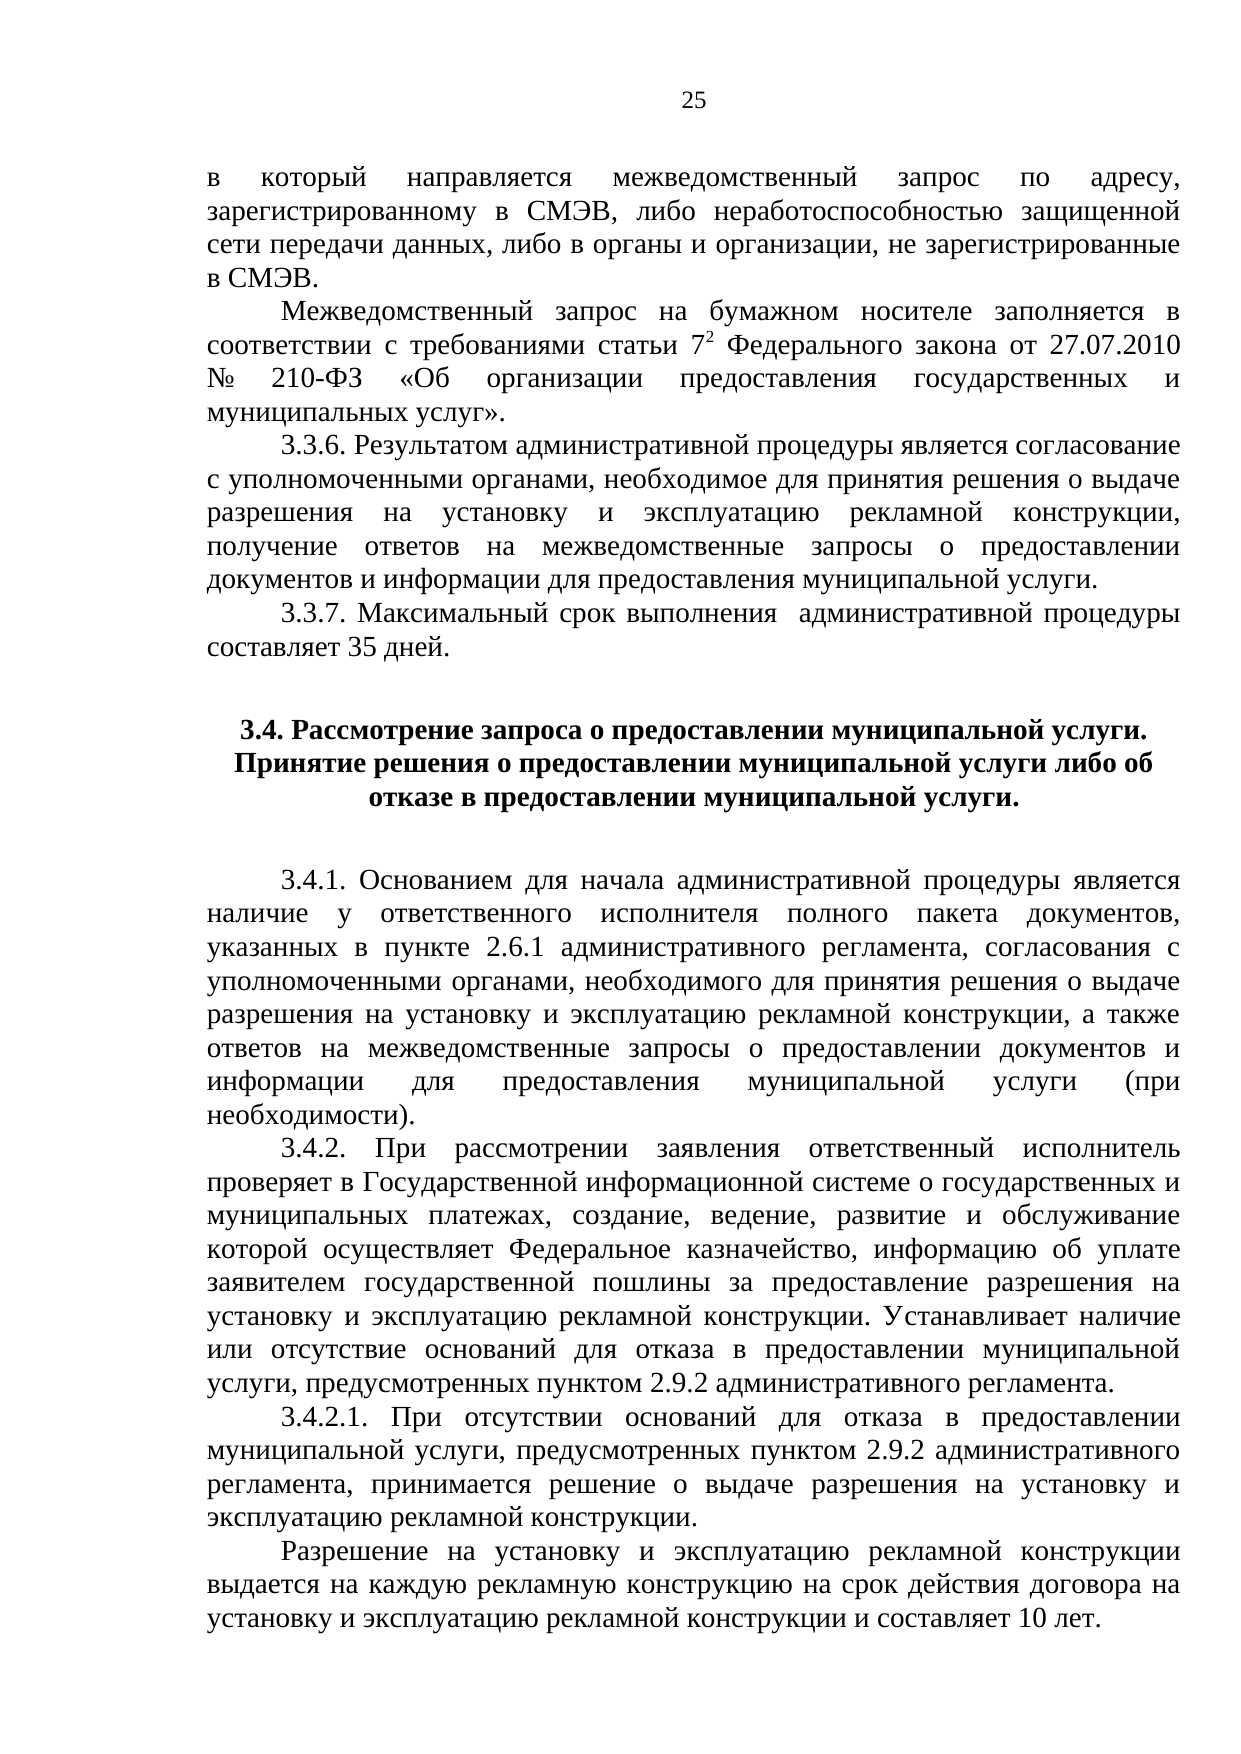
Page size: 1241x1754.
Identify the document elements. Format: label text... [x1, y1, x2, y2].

text 3.3.6. Результатом административной процедуры является согласование с уполномоченными органами, необходимое для принятия решения о выдаче разрешения на установку и эксплуатацию рекламной конструкции, получение ответов на межведомственные запросы о предоставлении документов и информации для предоставления муниципальной услуги. [207, 427, 1181, 595]
text 3.4.2. При рассмотрении заявления ответственный исполнитель проверяет в Государственной информационной системе о государственных и муниципальных платежах, создание, ведение, развитие и обслуживание которой осуществляет Федеральное казначейство, информацию об уплате заявителем государственной пошлины за предоставление разрешения на установку и эксплуатацию рекламной конструкции. Устанавливает наличие или отсутствие оснований для отказа в предоставлении муниципальной услуги, предусмотренных пунктом 2.9.2 административного регламента. [207, 1130, 1181, 1399]
text 3.4.1. Основанием для начала административной процедуры является наличие у ответственного исполнителя полного пакета документов, указанных в пункте 2.6.1 административного регламента, согласования с уполномоченными органами, необходимого для принятия решения о выдаче разрешения на установку и эксплуатацию рекламной конструкции, а также ответов на межведомственные запросы о предоставлении документов и информации для предоставления муниципальной услуги (при необходимости). [207, 862, 1181, 1130]
text 3.3.7. Максимальный срок выполнения административной процедуры составляет 35 дней. [207, 595, 1181, 662]
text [207, 159, 1181, 293]
text 3.4.2.1. При отсутствии оснований для отказа в предоставлении муниципальной услуги, предусмотренных пунктом 2.9.2 административного регламента, принимается решение о выдаче разрешения на установку и эксплуатацию рекламной конструкции. [207, 1399, 1181, 1533]
text 3.4. Рассмотрение запроса о предоставлении муниципальной услуги. Принятие решения о предоставлении муниципальной услуги либо об отказе в предоставлении муниципальной услуги. [207, 712, 1181, 812]
text Межведомственный запрос на бумажном носителе заполняется в соответствии с требованиями статьи 72 Федерального закона от 27.07.2010 № 210-ФЗ «Об организации предоставления государственных и муниципальных услуг». [207, 293, 1181, 427]
text Разрешение на установку и эксплуатацию рекламной конструкции выдается на каждую рекламную конструкцию на срок действия договора на установку и эксплуатацию рекламной конструкции и составляет 10 лет. [207, 1533, 1181, 1633]
